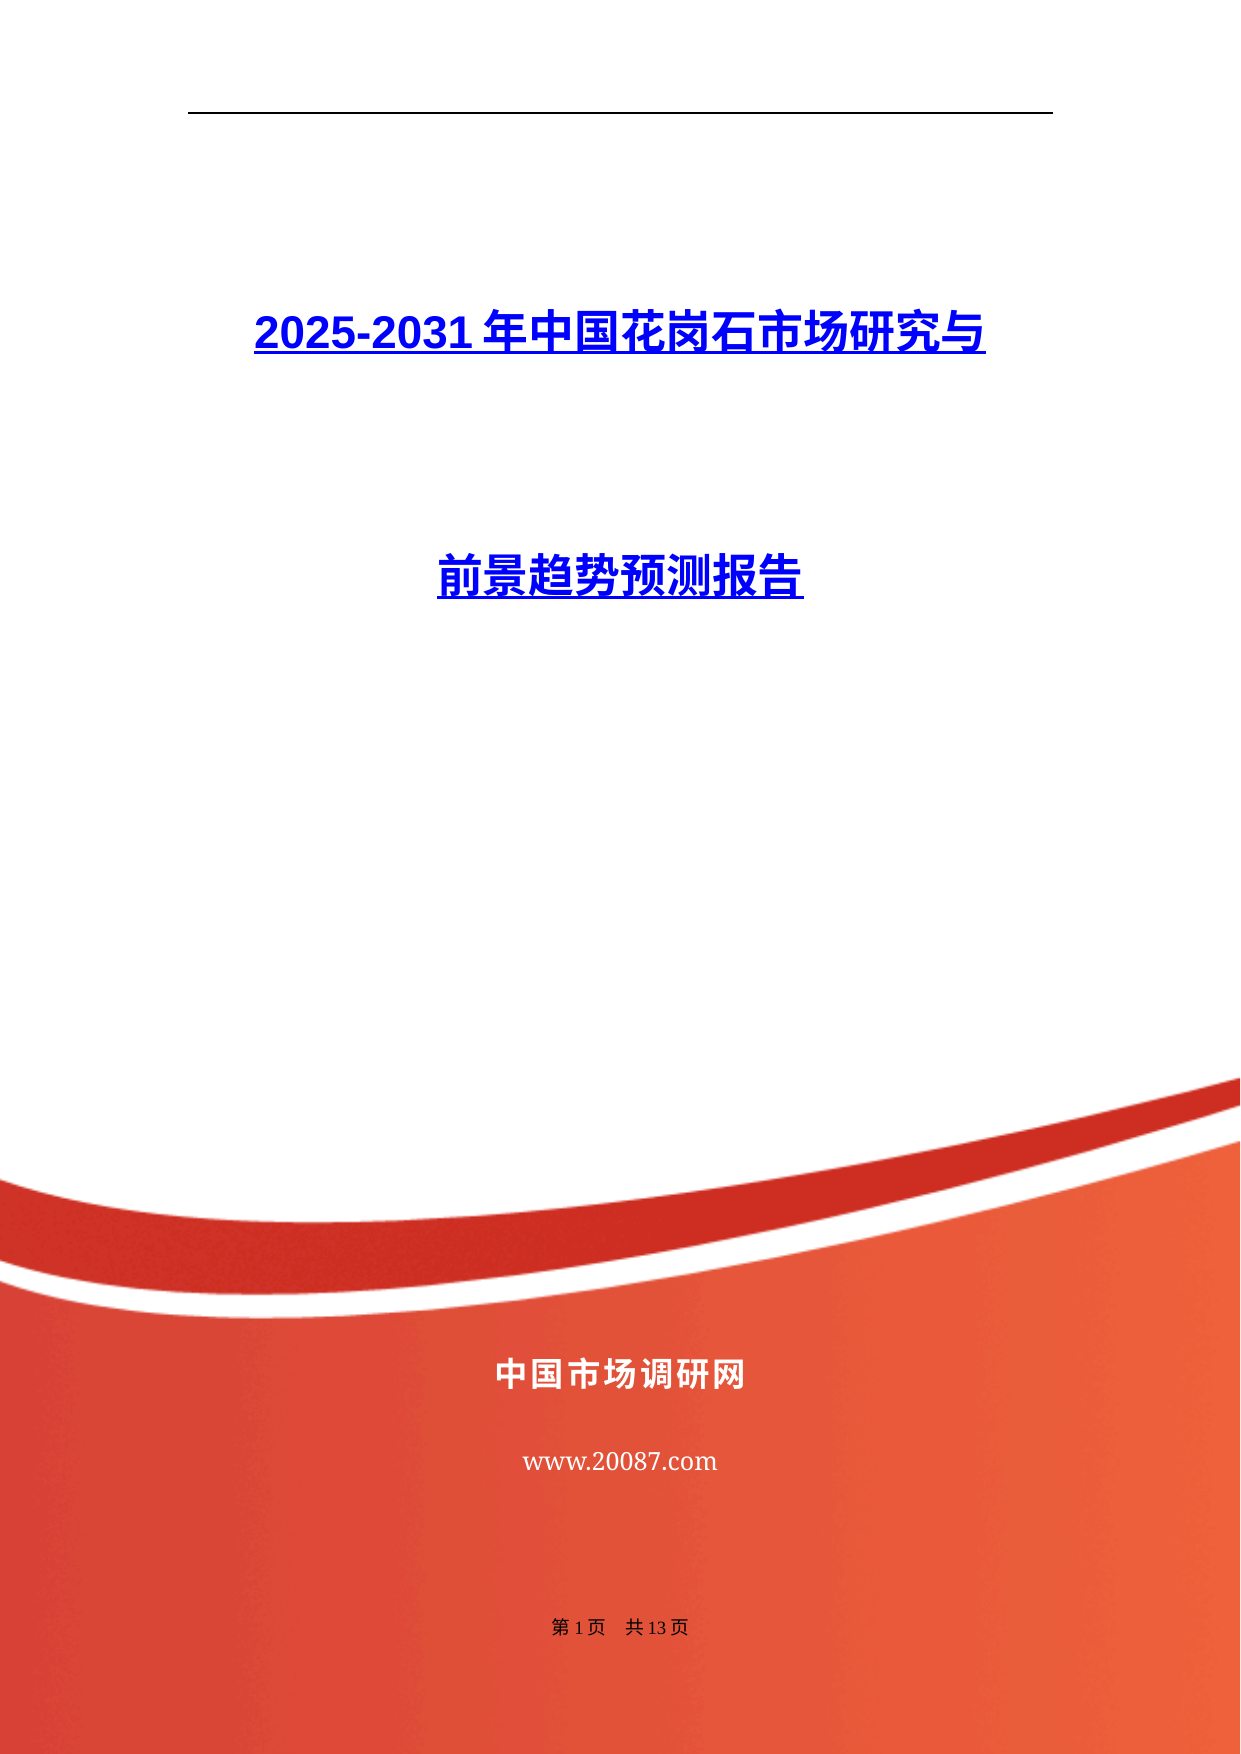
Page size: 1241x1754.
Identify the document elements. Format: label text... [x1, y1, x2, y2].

table_header 2025-2031年中国花岗石市场研究与前景趋势预测报告 [188, 207, 1053, 773]
picture [0, 1006, 1241, 1754]
subtitle 中国市场调研网 [187, 1339, 1053, 1404]
text www.20087.com [187, 1428, 1053, 1493]
